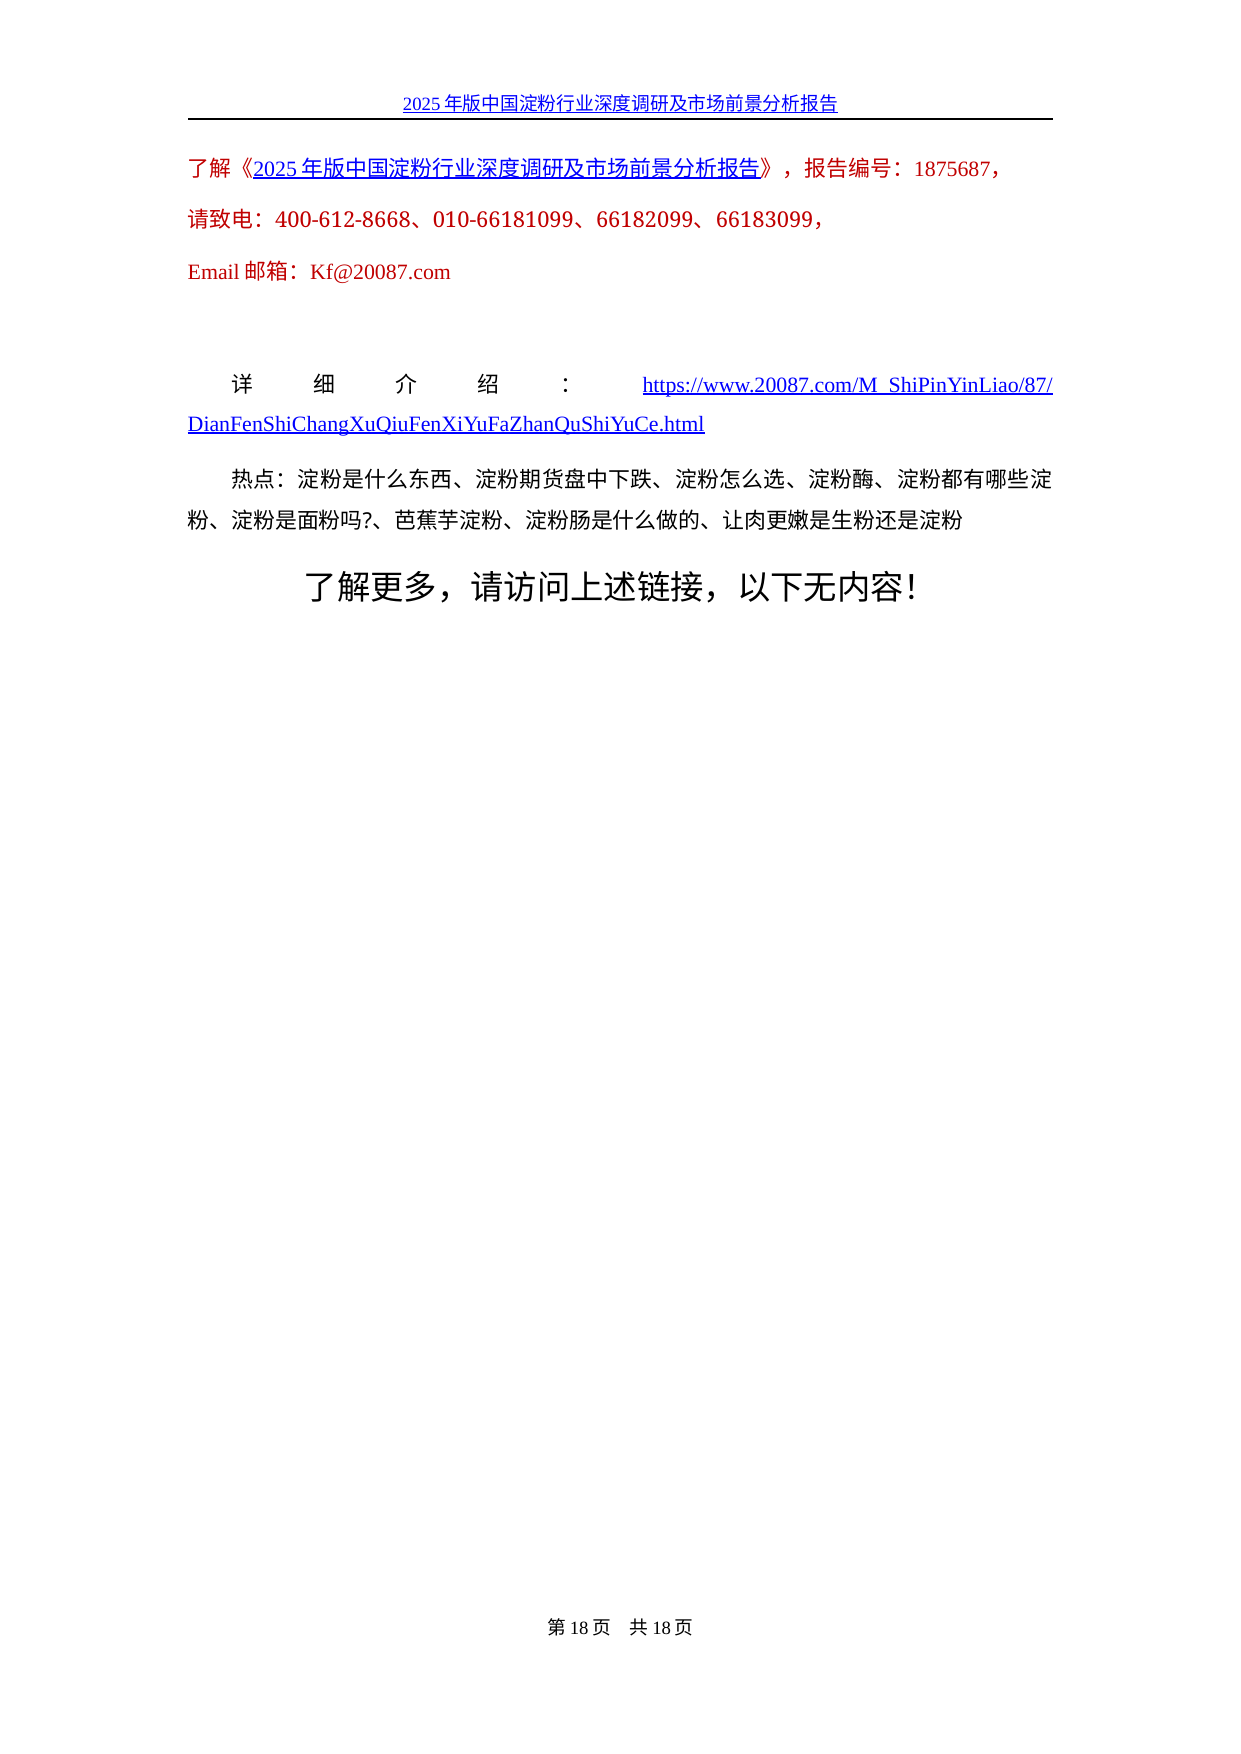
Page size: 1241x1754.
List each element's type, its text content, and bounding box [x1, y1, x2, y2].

text 详细介绍：https://www.20087.com/M_ShiPinYinLiao/87/DianFenShiChangXuQiuFenXiYuFaZhanQuShiYuCe.html [187, 366, 1053, 439]
text Email邮箱：Kf@20087.com [187, 253, 1053, 286]
text 请致电：400-612-8668、010-66181099、66182099、66183099， [187, 202, 1053, 234]
text 了解《2025年版中国淀粉行业深度调研及市场前景分析报告》，报告编号：1875687， [187, 150, 1053, 183]
title 了解更多，请访问上述链接，以下无内容！ [187, 553, 1053, 618]
text 热点：淀粉是什么东西、淀粉期货盘中下跌、淀粉怎么选、淀粉酶、淀粉都有哪些淀粉、淀粉是面粉吗?、芭蕉芋淀粉、淀粉肠是什么做的、让肉更嫩是生粉还是淀粉 [187, 462, 1053, 535]
